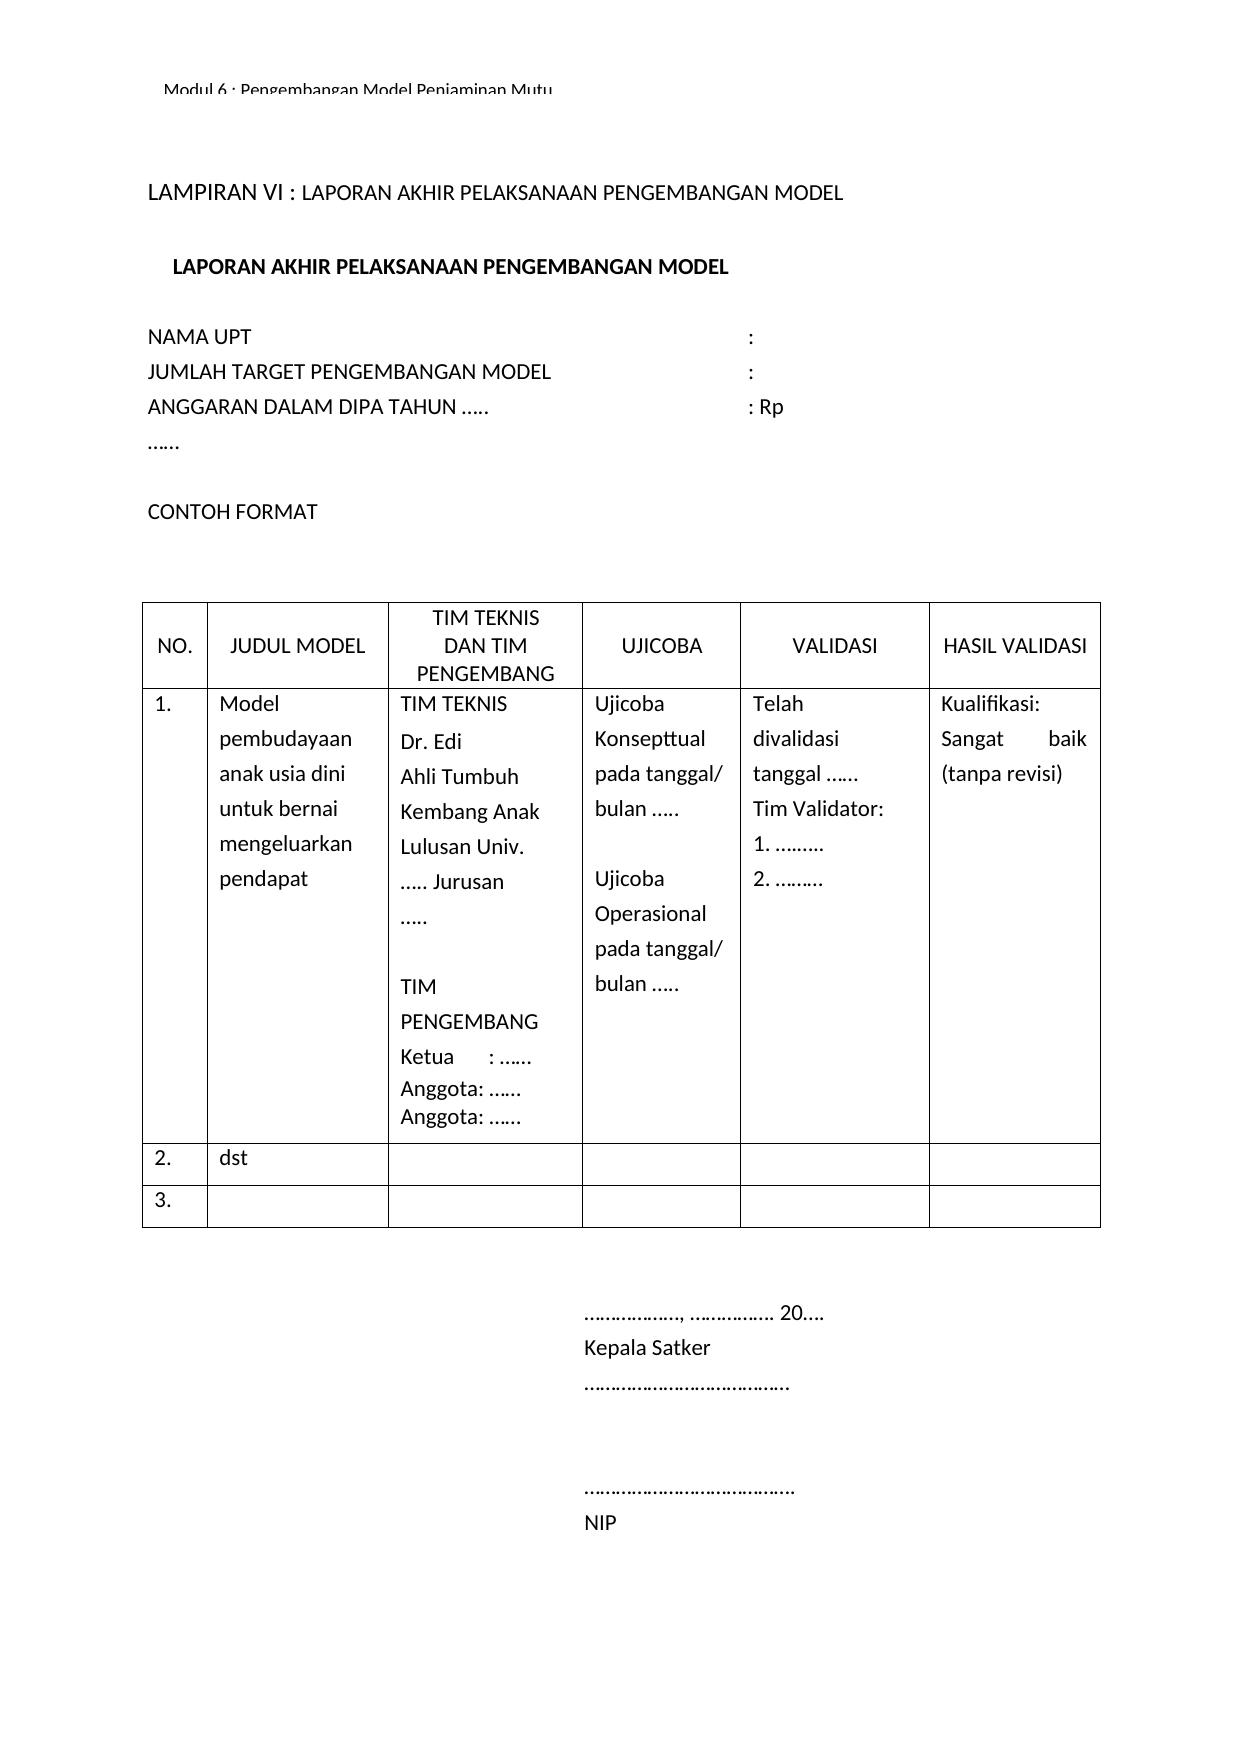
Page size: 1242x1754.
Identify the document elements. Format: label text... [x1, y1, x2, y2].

table_cell Model pembudayaan anak usia dini untuk bernai mengeluarkan pendapat [208, 689, 388, 1142]
text …………………………………. [584, 1472, 1112, 1501]
table_cell [208, 1186, 388, 1227]
text LAMPIRAN VI : LAPORAN AKHIR PELAKSANAAN PENGEMBANGAN MODEL [148, 176, 1112, 206]
text ………………, ……………. 20…. [584, 1298, 1112, 1326]
table_header HASIL VALIDASI [930, 603, 1100, 688]
text Kepala Satker [584, 1333, 1112, 1361]
table_header TIM TEKNIS DAN TIM PENGEMBANG [389, 603, 582, 688]
text NIP [584, 1508, 1112, 1536]
text ANGGARAN DALAM DIPA TAHUN ….. : Rp [148, 392, 1112, 420]
table_cell 3. [143, 1186, 207, 1227]
table_cell [930, 1186, 1100, 1227]
table_header JUDUL MODEL [208, 603, 388, 688]
table_cell Ujicoba Konsepttual pada tanggal/ bulan ….. Ujicoba Operasional pada tanggal/ bulan ….. [583, 689, 740, 1142]
table_cell [389, 1186, 582, 1227]
table_cell Kualifikasi: Sangat baik (tanpa revisi) [930, 689, 1100, 1142]
table_cell [583, 1186, 740, 1227]
text NAMA UPT : [148, 322, 1112, 350]
text ………………………………… [584, 1368, 1112, 1396]
table_cell [583, 1144, 740, 1184]
text CONTOH FORMAT [148, 497, 1112, 525]
text …… [148, 427, 1112, 455]
table_header NO. [143, 603, 207, 688]
table_header UJICOBA [583, 603, 740, 688]
table_header VALIDASI [741, 603, 929, 688]
table_cell TIM TEKNIS Dr. Edi Ahli Tumbuh Kembang Anak Lulusan Univ. ….. Jurusan ….. TIM PENGEMBANG Ketua : …… Anggota: …… Anggota: …… [389, 689, 582, 1142]
table_cell dst [208, 1144, 388, 1184]
text JUMLAH TARGET PENGEMBANGAN MODEL : [148, 357, 1112, 385]
table_cell 2. [143, 1144, 207, 1184]
table_cell [741, 1186, 929, 1227]
table_cell 1. [143, 689, 207, 1142]
table_cell [930, 1144, 1100, 1184]
table_cell [741, 1144, 929, 1184]
text LAPORAN AKHIR PELAKSANAAN PENGEMBANGAN MODEL [173, 252, 1112, 280]
table_cell [389, 1144, 582, 1184]
table_cell Telah divalidasi tanggal …… Tim Validator: 1. ….….. 2. ……… [741, 689, 929, 1142]
